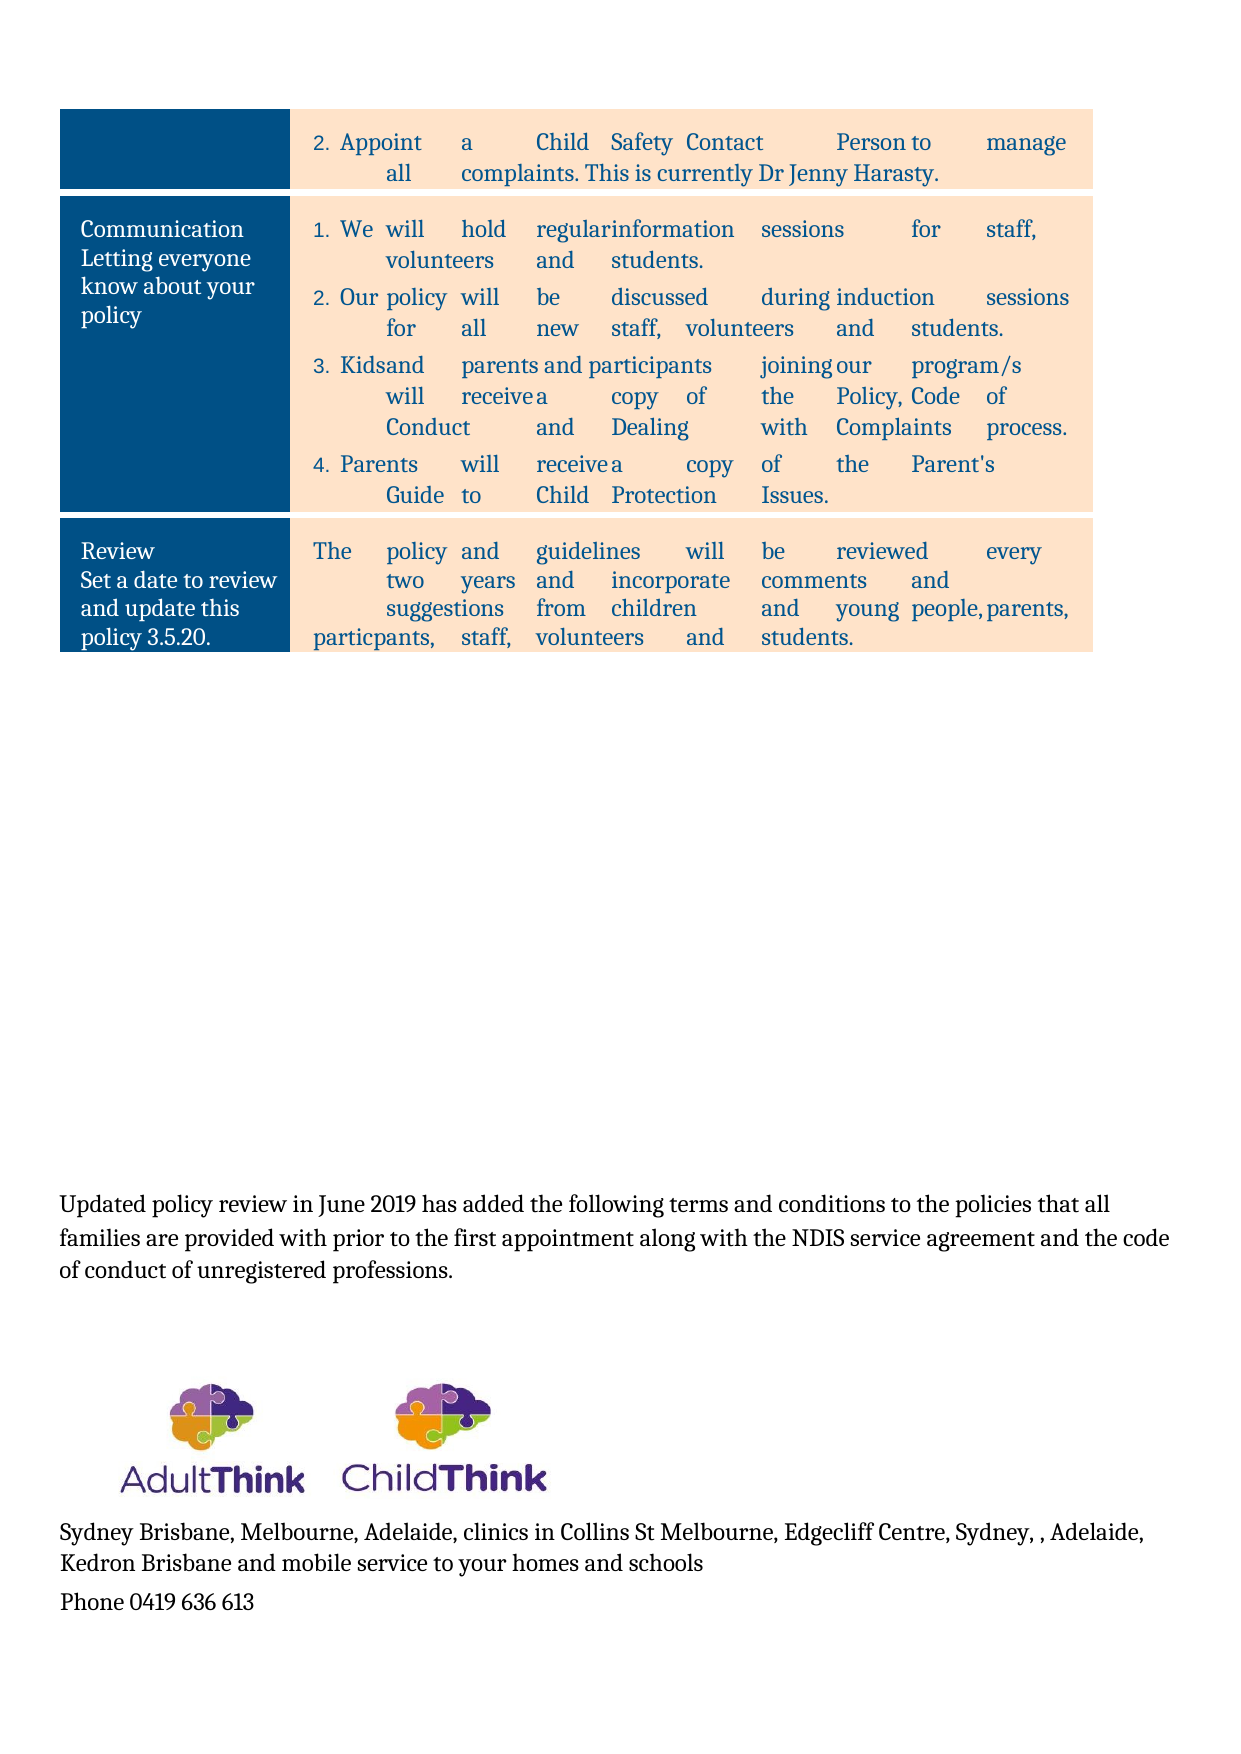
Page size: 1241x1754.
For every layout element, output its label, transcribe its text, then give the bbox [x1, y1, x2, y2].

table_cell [290, 109, 1093, 189]
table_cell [60, 109, 290, 189]
table_cell We will hold regular information sessions for staff, volunteers and students. Our policy will be discussed during induction sessions for all new staff, volunteers and students. Kids and parents and participants joining our program/s will receive a copy of the Policy, Code of Conduct and Dealing with Complaints process. Parents will receive a copy of the Parent's Guide to Child Protection Issues. [290, 196, 1093, 512]
text Phone 0419 636 613 [60, 1587, 1181, 1616]
table_cell The policy and guidelines will be reviewed every two years and incorporate comments and suggestions from children and young people, parents, particpants, staff, volunteers and students. [290, 518, 1093, 652]
picture [106, 1364, 565, 1511]
table_cell Review Set a date to review and update this policy 3.5.20. [60, 518, 290, 652]
text Updated policy review in June 2019 has added the following terms and conditions to the policies that all families are provided with prior to the first appointment along with the NDIS service agreement and the code of conduct of unregistered professions. [59, 1190, 1181, 1285]
text Sydney Brisbane, Melbourne, Adelaide, clinics in Collins St Melbourne, Edgecliff Centre, Sydney, , Adelaide, Kedron Brisbane and mobile service to your homes and schools [60, 1518, 1181, 1578]
table_cell Communication Letting everyone know about your policy [60, 196, 290, 512]
